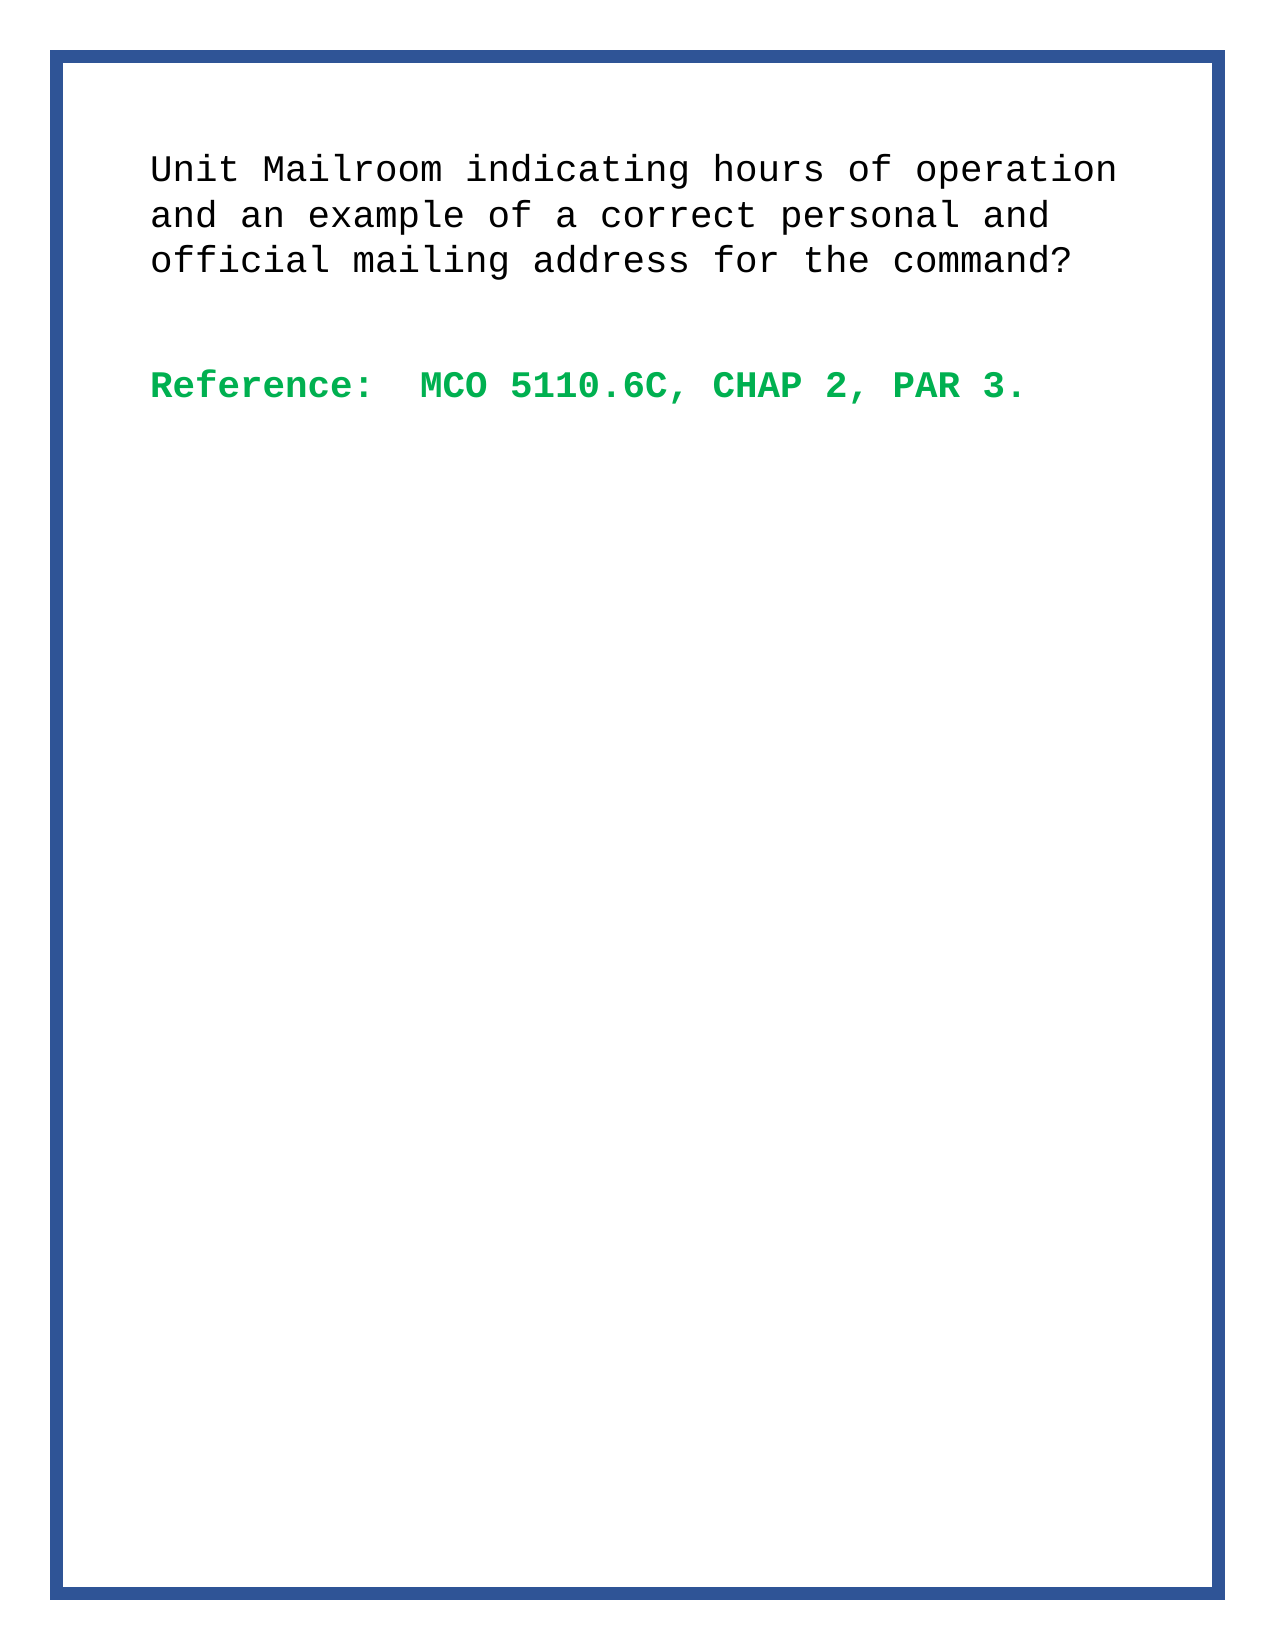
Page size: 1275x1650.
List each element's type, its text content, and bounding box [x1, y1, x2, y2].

text Reference: MCO 5110.6C, CHAP 2, PAR 3. [150, 367, 1125, 409]
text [150, 150, 1125, 284]
